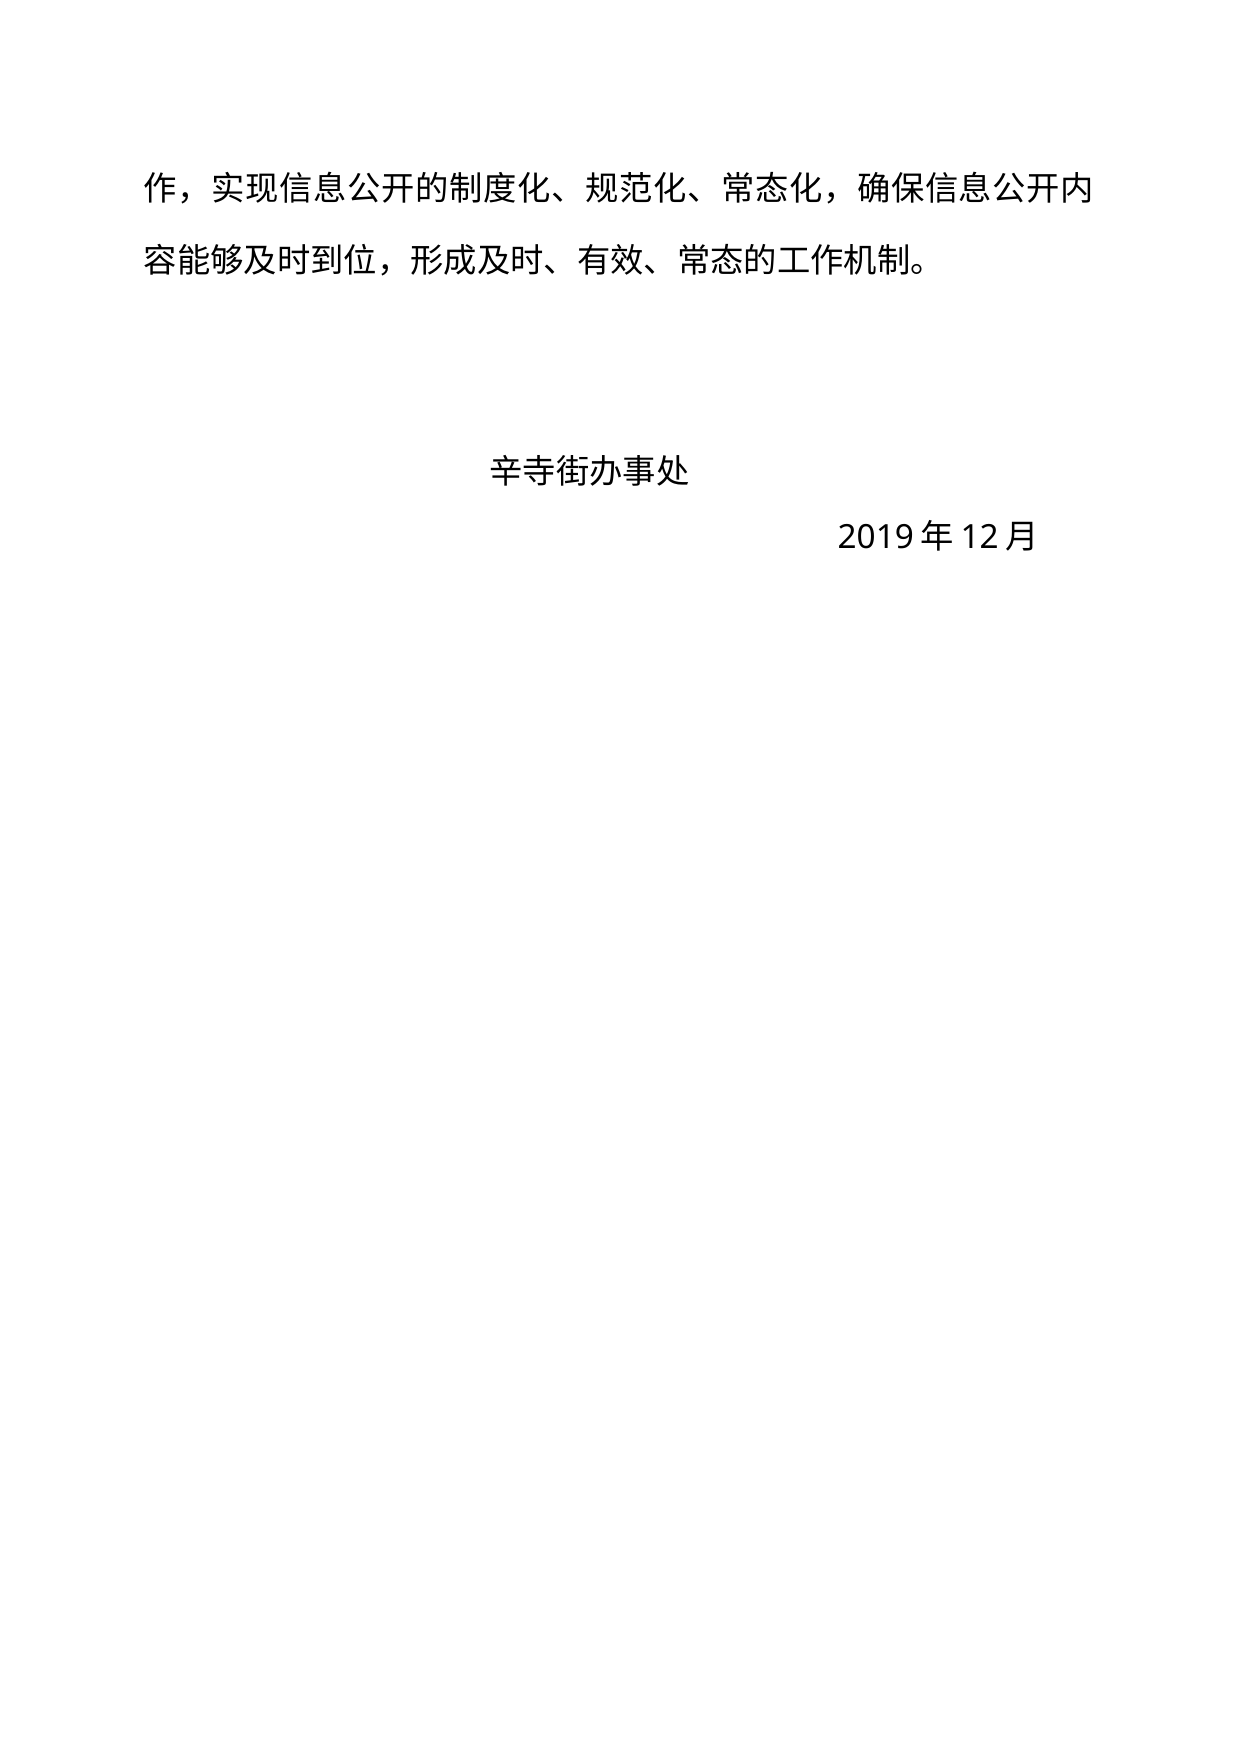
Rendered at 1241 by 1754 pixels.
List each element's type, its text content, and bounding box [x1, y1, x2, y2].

text 2019年12月 [187, 502, 1053, 567]
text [144, 162, 1096, 282]
text 辛寺街办事处 [187, 437, 1053, 502]
